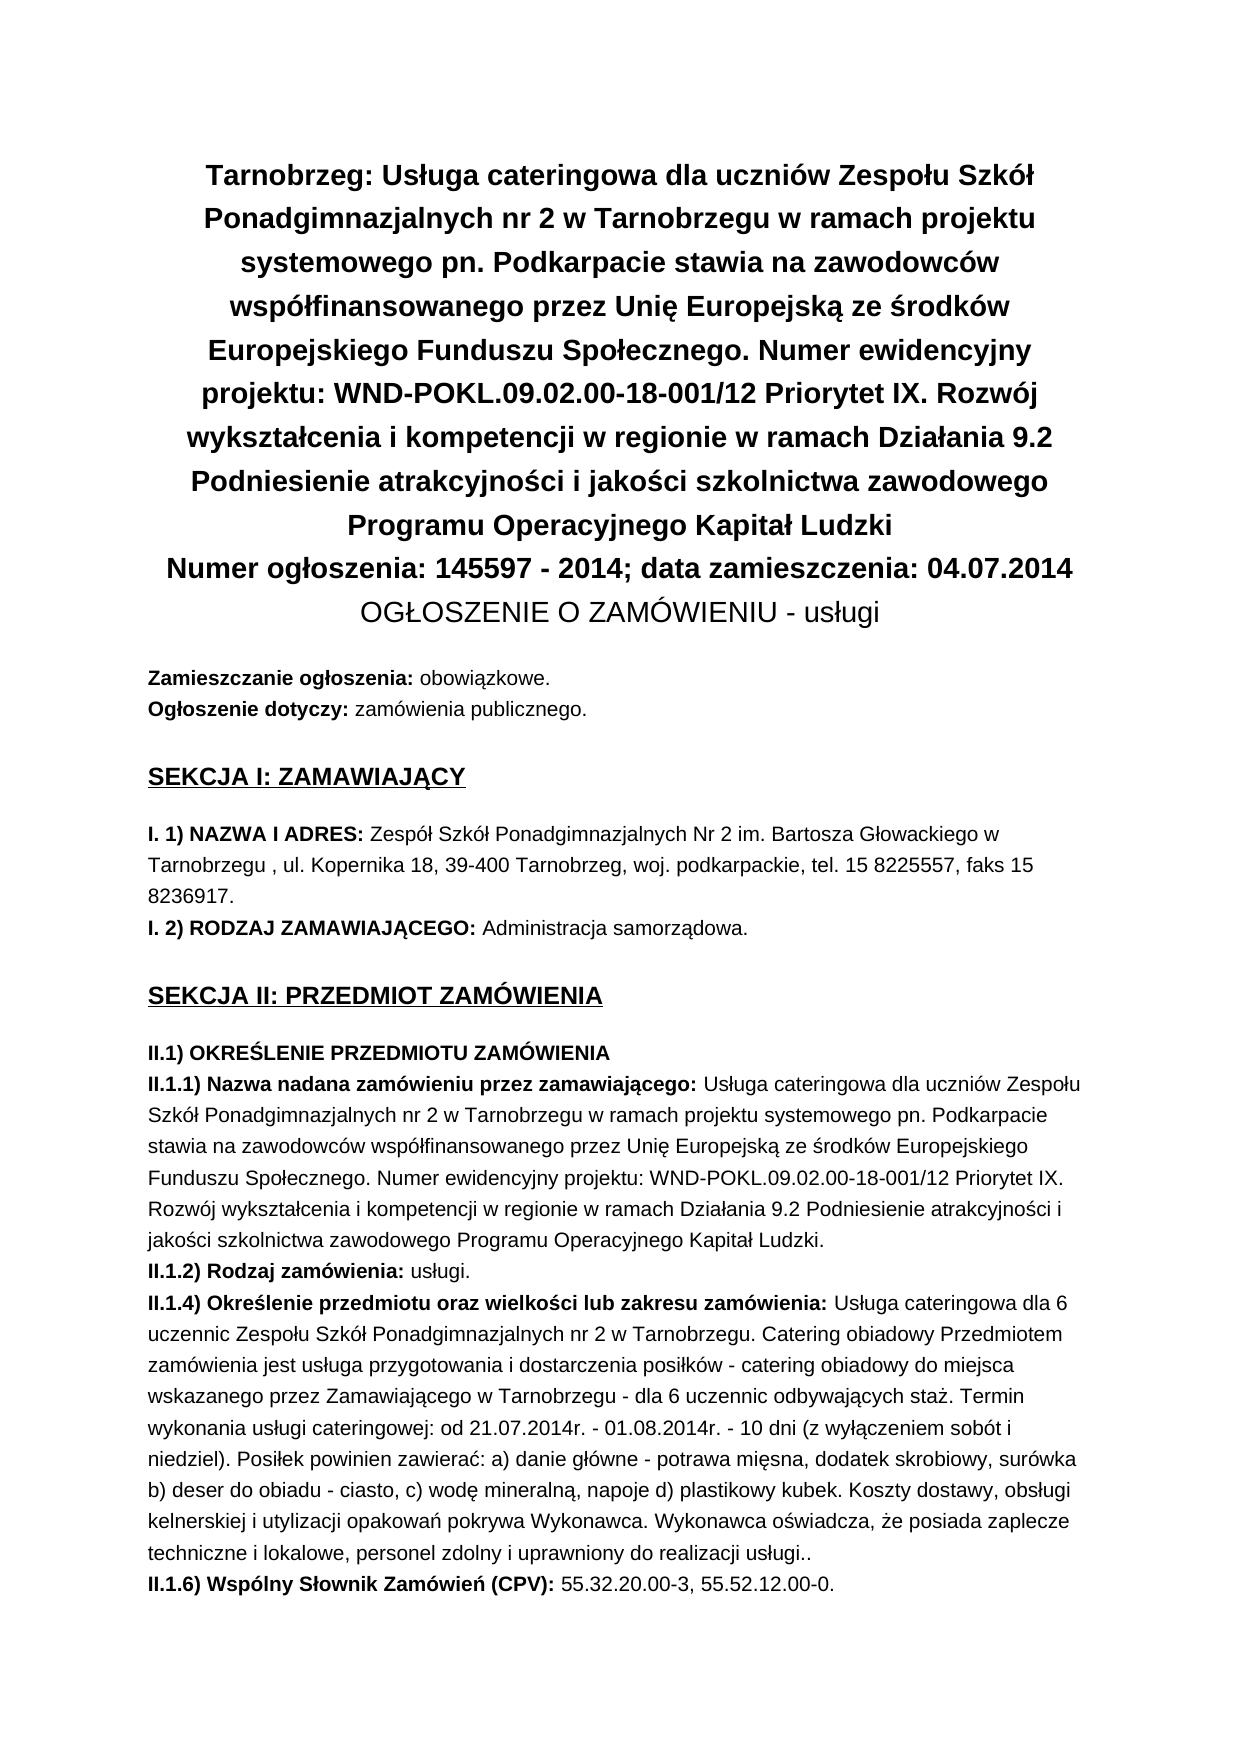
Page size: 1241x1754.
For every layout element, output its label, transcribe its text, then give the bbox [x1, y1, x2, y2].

text II.1.4) Określenie przedmiotu oraz wielkości lub zakresu zamówienia: Usługa cateringowa dla 6 uczennic Zespołu Szkół Ponadgimnazjalnych nr 2 w Tarnobrzegu. Catering obiadowy Przedmiotem zamówienia jest usługa przygotowania i dostarczenia posiłków - catering obiadowy do miejsca wskazanego przez Zamawiającego w Tarnobrzegu - dla 6 uczennic odbywających staż. Termin wykonania usługi cateringowej: od 21.07.2014r. - 01.08.2014r. - 10 dni (z wyłączeniem sobót i niedziel). Posiłek powinien zawierać: a) danie główne - potrawa mięsna, dodatek skrobiowy, surówka b) deser do obiadu - ciasto, c) wodę mineralną, napoje d) plastikowy kubek. Koszty dostawy, obsługi kelnerskiej i utylizacji opakowań pokrywa Wykonawca. Wykonawca oświadcza, że posiada zaplecze techniczne i lokalowe, personel zdolny i uprawniony do realizacji usługi.. [148, 1283, 1093, 1564]
text II.1) OKREŚLENIE PRZEDMIOTU ZAMÓWIENIA [148, 1033, 1093, 1064]
text Ogłoszenie dotyczy: zamówienia publicznego. [148, 689, 1093, 721]
text II.1.2) Rodzaj zamówienia: usługi. [148, 1252, 1093, 1283]
text II.1.1) Nazwa nadana zamówieniu przez zamawiającego: Usługa cateringowa dla uczniów Zespołu Szkół Ponadgimnazjalnych nr 2 w Tarnobrzegu w ramach projektu systemowego pn. Podkarpacie stawia na zawodowców współfinansowanego przez Unię Europejską ze środków Europejskiego Funduszu Społecznego. Numer ewidencyjny projektu: WND-POKL.09.02.00-18-001/12 Priorytet IX. Rozwój wykształcenia i kompetencji w regionie w ramach Działania 9.2 Podniesienie atrakcyjności i jakości szkolnictwa zawodowego Programu Operacyjnego Kapitał Ludzki. [148, 1064, 1093, 1252]
text Tarnobrzeg: Usługa cateringowa dla uczniów Zespołu Szkół Ponadgimnazjalnych nr 2 w Tarnobrzegu w ramach projektu systemowego pn. Podkarpacie stawia na zawodowców współfinansowanego przez Unię Europejską ze środków Europejskiego Funduszu Społecznego. Numer ewidencyjny projektu: WND-POKL.09.02.00-18-001/12 Priorytet IX. Rozwój wykształcenia i kompetencji w regionie w ramach Działania 9.2 Podniesienie atrakcyjności i jakości szkolnictwa zawodowego Programu Operacyjnego Kapitał Ludzki Numer ogłoszenia: 145597 - 2014; data zamieszczenia: 04.07.2014 OGŁOSZENIE O ZAMÓWIENIU - usługi [148, 148, 1093, 629]
text SEKCJA II: PRZEDMIOT ZAMÓWIENIA [148, 978, 1093, 1009]
text Zamieszczanie ogłoszenia: obowiązkowe. [148, 658, 1093, 689]
text I. 1) NAZWA I ADRES: Zespół Szkół Ponadgimnazjalnych Nr 2 im. Bartosza Głowackiego w Tarnobrzegu , ul. Kopernika 18, 39-400 Tarnobrzeg, woj. podkarpackie, tel. 15 8225557, faks 15 8236917. [148, 814, 1093, 908]
text SEKCJA I: ZAMAWIAJĄCY [148, 759, 1093, 791]
text II.1.6) Wspólny Słownik Zamówień (CPV): 55.32.20.00-3, 55.52.12.00-0. [148, 1564, 1093, 1596]
text I. 2) RODZAJ ZAMAWIAJĄCEGO: Administracja samorządowa. [148, 908, 1093, 939]
